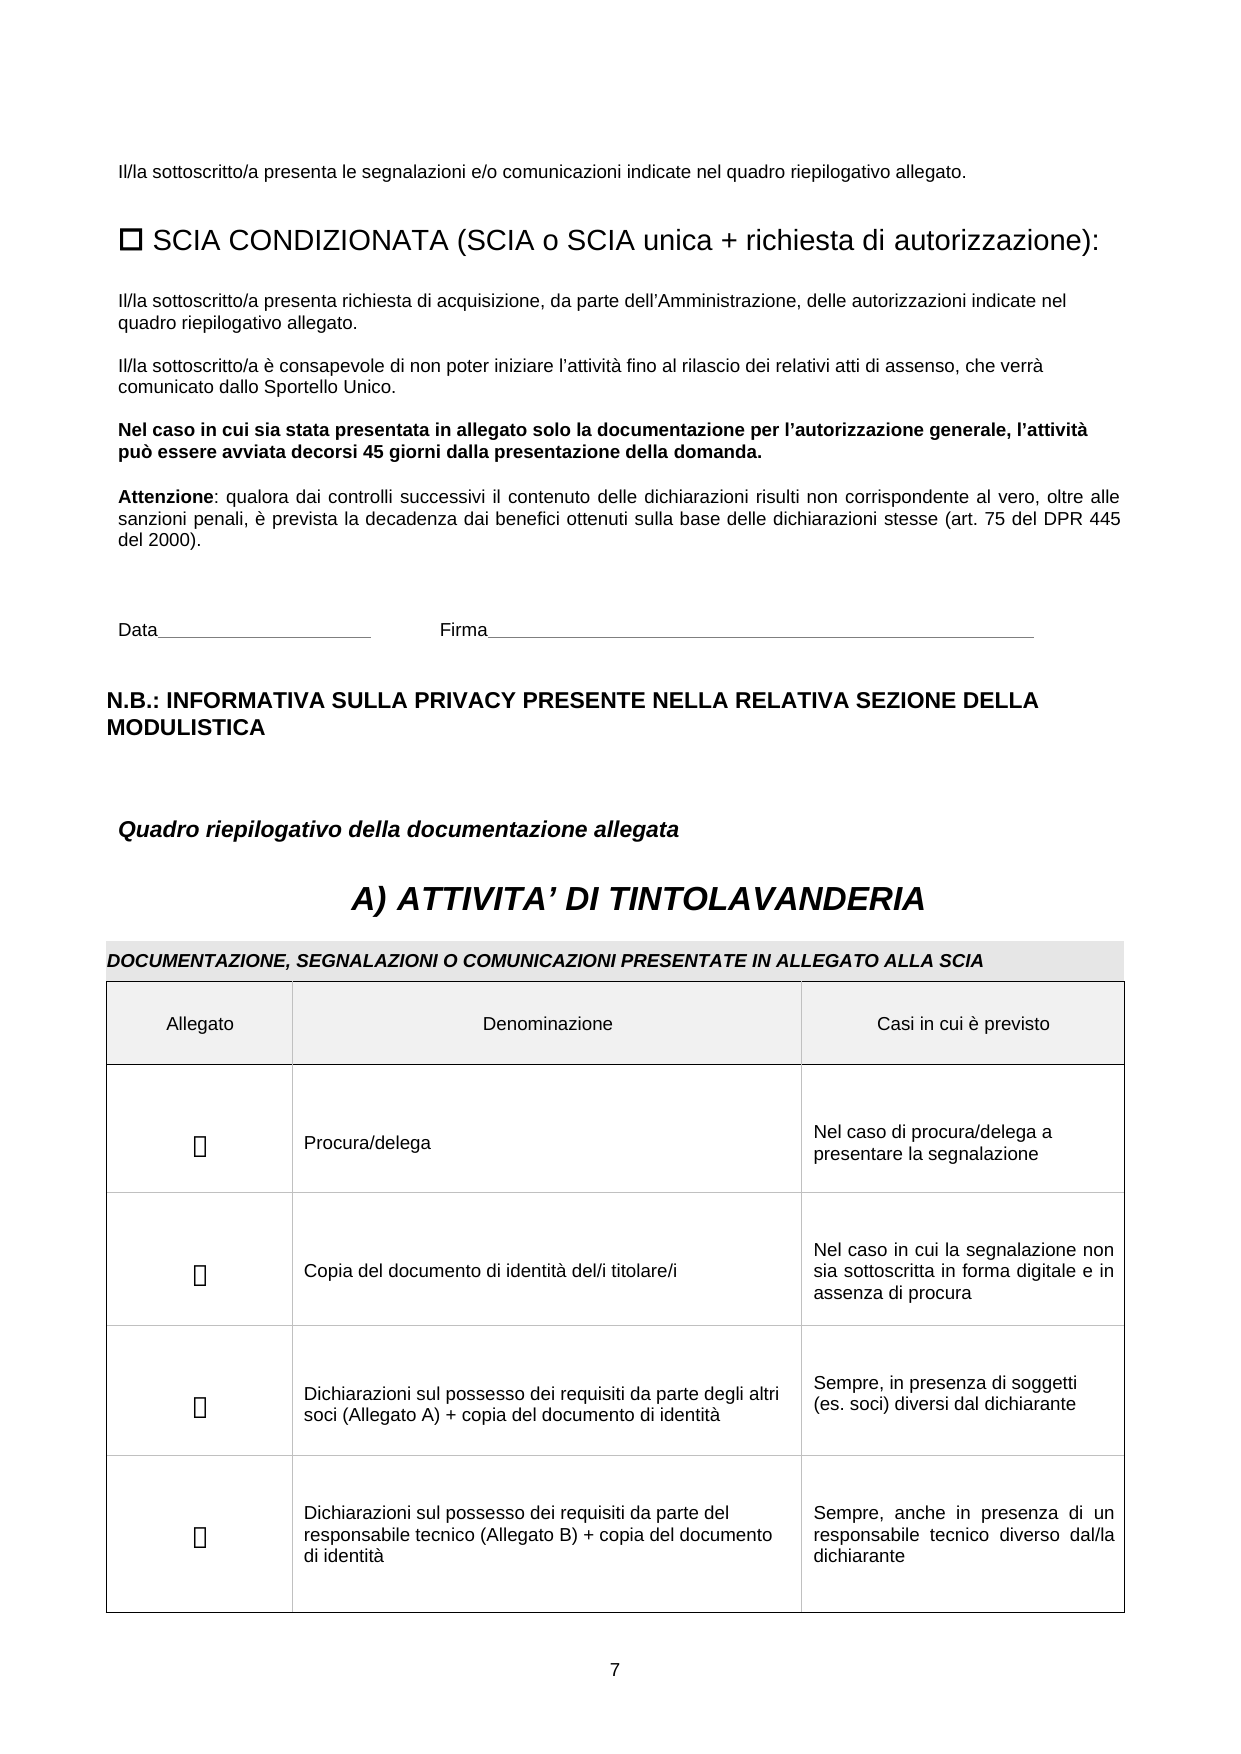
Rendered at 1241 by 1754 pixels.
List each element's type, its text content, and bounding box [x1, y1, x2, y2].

table_cell Procura/delega [293, 1065, 801, 1192]
table_cell Casi in cui è previsto [802, 982, 1124, 1064]
table_cell  [107, 1065, 292, 1192]
table_cell Sempre, anche in presenza di un responsabile tecnico diverso dal/la dichiarante [802, 1456, 1124, 1612]
table_header DOCUMENTAZIONE, SEGNALAZIONI O COMUNICAZIONI PRESENTATE IN ALLEGATO ALLA SCIA [106, 941, 1124, 981]
text Il/la sottoscritto/a presenta richiesta di acquisizione, da parte dell’Amministrazione, delle autorizzazioni indicate nel quadro riepilogativo allegato. [118, 290, 1117, 333]
table_cell  [107, 1326, 292, 1455]
table_cell Dichiarazioni sul possesso dei requisiti da parte del responsabile tecnico (Allegato B) + copia del documento di identità [293, 1456, 801, 1612]
table_cell Nel caso in cui la segnalazione non sia sottoscritta in forma digitale e in assenza di procura [802, 1193, 1124, 1324]
table_cell Nel caso di procura/delega a presentare la segnalazione [802, 1065, 1124, 1192]
subtitle Nel caso in cui sia stata presentata in allegato solo la documentazione per l’autorizzazione generale, l’attività può essere avviata decorsi 45 giorni dalla presentazione della domanda. [118, 419, 1117, 462]
subtitle SCIA CONDIZIONATA (SCIA o SCIA unica + richiesta di autorizzazione): [118, 222, 1151, 256]
table_cell Denominazione [293, 982, 801, 1064]
text Data Firma [118, 618, 1151, 640]
subtitle ATTIVITA’ DI TINTOLAVANDERIA [351, 879, 1151, 917]
table_cell Copia del documento di identità del/i titolare/i [293, 1193, 801, 1324]
table_cell  [107, 1456, 292, 1612]
text Il/la sottoscritto/a è consapevole di non poter iniziare l’attività fino al rilascio dei relativi atti di assenso, che verrà comunicato dallo Sportello Unico. [118, 355, 1117, 398]
table_cell Allegato [107, 982, 292, 1064]
table_cell Dichiarazioni sul possesso dei requisiti da parte degli altri soci (Allegato A) + copia del documento di identità [293, 1326, 801, 1455]
text Attenzione: qualora dai controlli successivi il contenuto delle dichiarazioni risulti non corrispondente al vero, oltre alle sanzioni penali, è prevista la decadenza dai benefici ottenuti sulla base delle dichiarazioni stesse (art. 75 del DPR 445 del 2000). [118, 486, 1121, 551]
table_cell Sempre, in presenza di soggetti (es. soci) diversi dal dichiarante [802, 1326, 1124, 1455]
text N.B.: INFORMATIVA SULLA PRIVACY PRESENTE NELLA RELATIVA SEZIONE DELLA MODULISTICA [106, 687, 1151, 740]
table_cell  [107, 1193, 292, 1324]
text Quadro riepilogativo della documentazione allegata [118, 816, 1151, 843]
text Il/la sottoscritto/a presenta le segnalazioni e/o comunicazioni indicate nel quadro riepilogativo allegato. [118, 161, 1151, 182]
